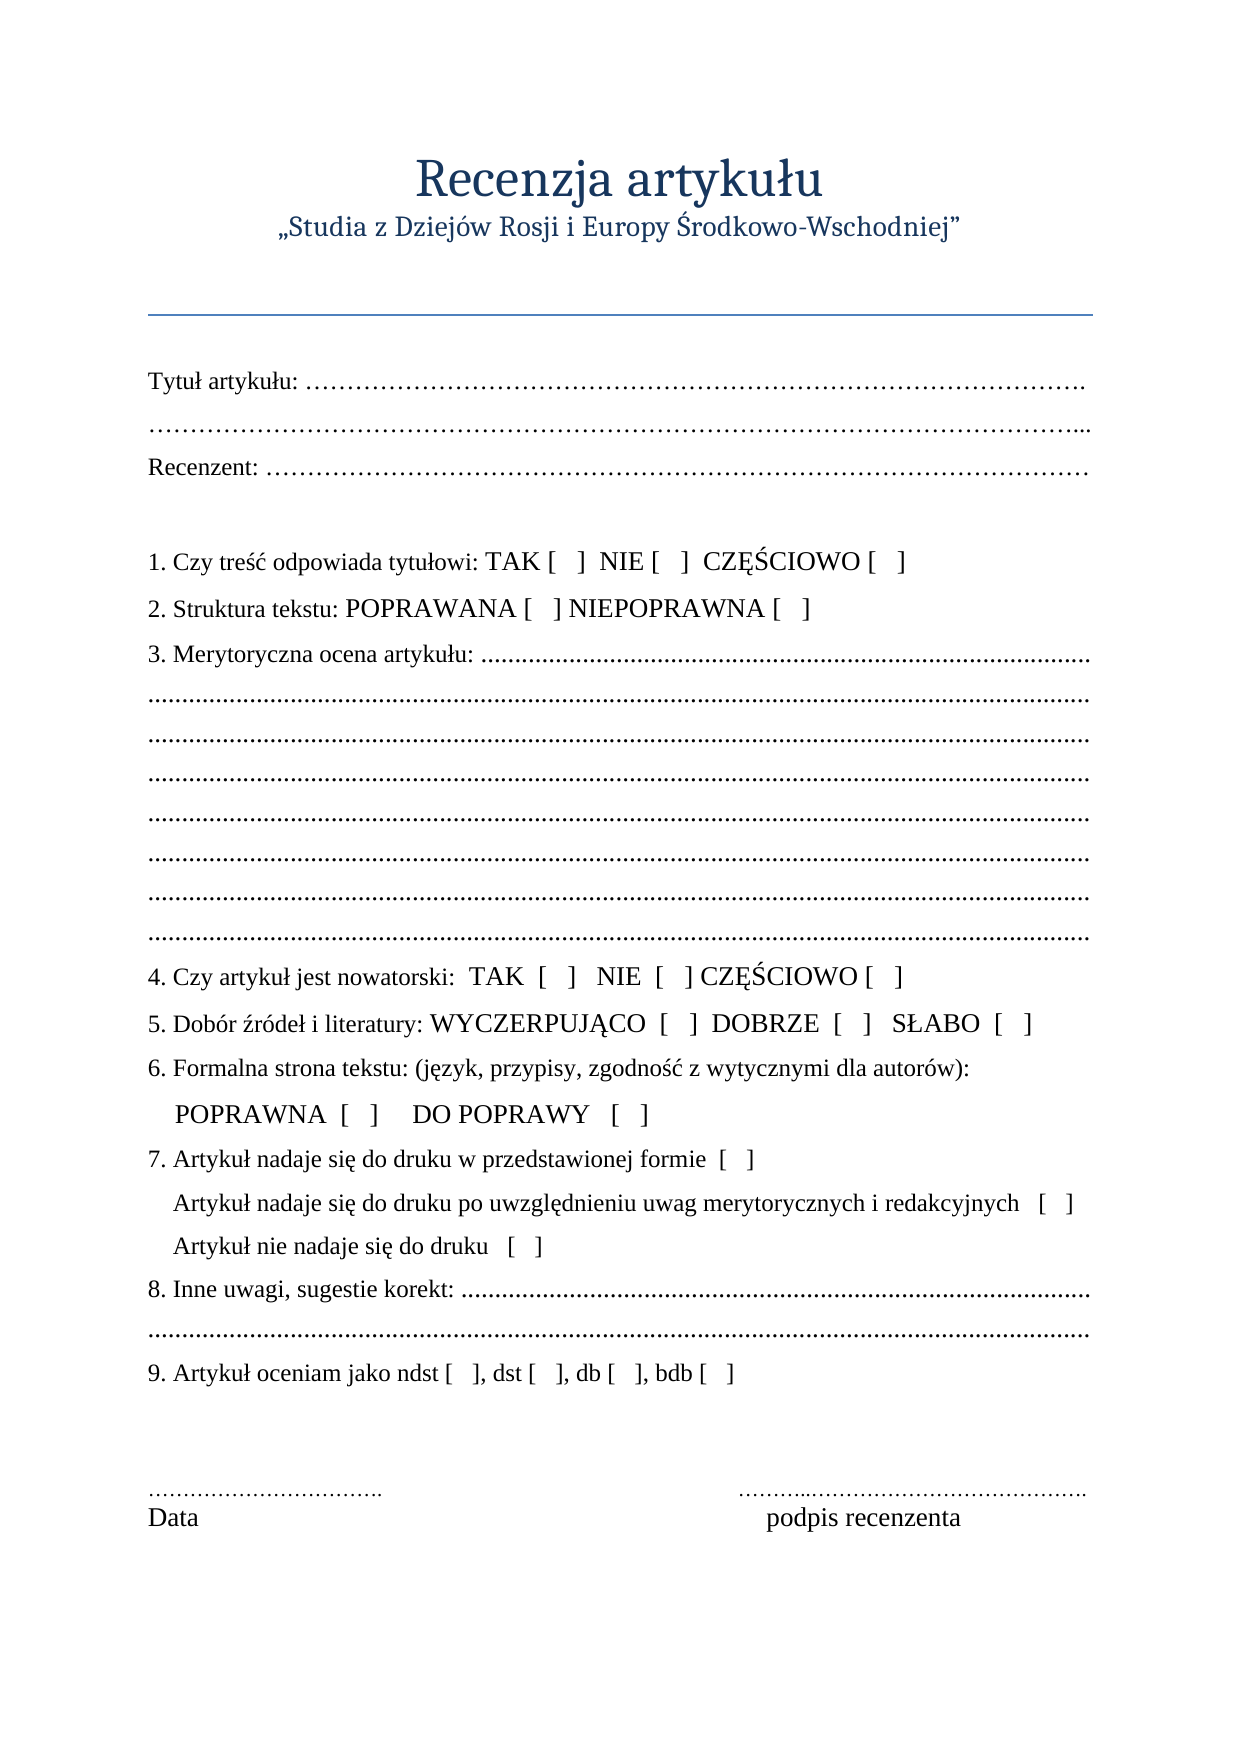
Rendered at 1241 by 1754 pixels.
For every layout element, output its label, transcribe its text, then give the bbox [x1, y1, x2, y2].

text 7. Artykuł nadaje się do druku w przedstawionej formie [ ] [148, 1144, 1093, 1173]
title „Studia z Dziejów Rosji i Europy Środkowo-Wschodniej” [148, 210, 1093, 314]
text ……………………………. ………..…………………………………. [148, 1477, 1093, 1501]
text 6. Formalna strona tekstu: (język, przypisy, zgodność z wytycznymi dla autorów): POPRAWNA [ ] DO POPRAWY [ ] [148, 1053, 1093, 1129]
text Recenzent: ……………………………………………………………………………………… [148, 452, 1093, 481]
text 3. Merytoryczna ocena artykułu: [148, 639, 1093, 668]
text 4. Czy artykuł jest nowatorski: TAK [ ] NIE [ ] CZĘŚCIOWO [ ] [148, 960, 1093, 991]
title Recenzja artykułu [148, 148, 1093, 210]
text 1. Czy treść odpowiada tytułowi: TAK [ ] NIE [ ] CZĘŚCIOWO [ ] [148, 546, 1093, 577]
text Artykuł nadaje się do druku po uwzględnieniu uwag merytorycznych i redakcyjnych [ ] [148, 1188, 1093, 1216]
text Artykuł nie nadaje się do druku [ ] [148, 1231, 1093, 1259]
text Data podpis recenzenta [148, 1501, 1093, 1532]
text 5. Dobór źródeł i literatury: WYCZERPUJĄCO [ ] DOBRZE [ ] SŁABO [ ] [148, 1007, 1093, 1038]
text 8. Inne uwagi, sugestie korekt: [148, 1274, 1093, 1303]
text Tytuł artykułu: …………………………………………………………………………………. …………………………………………………………………………………………………... [148, 366, 1093, 438]
text 2. Struktura tekstu: POPRAWANA [ ] NIEPOPRAWNA [ ] [148, 592, 1093, 623]
text 9. Artykuł oceniam jako ndst [ ], dst [ ], db [ ], bdb [ ] [148, 1358, 1093, 1386]
